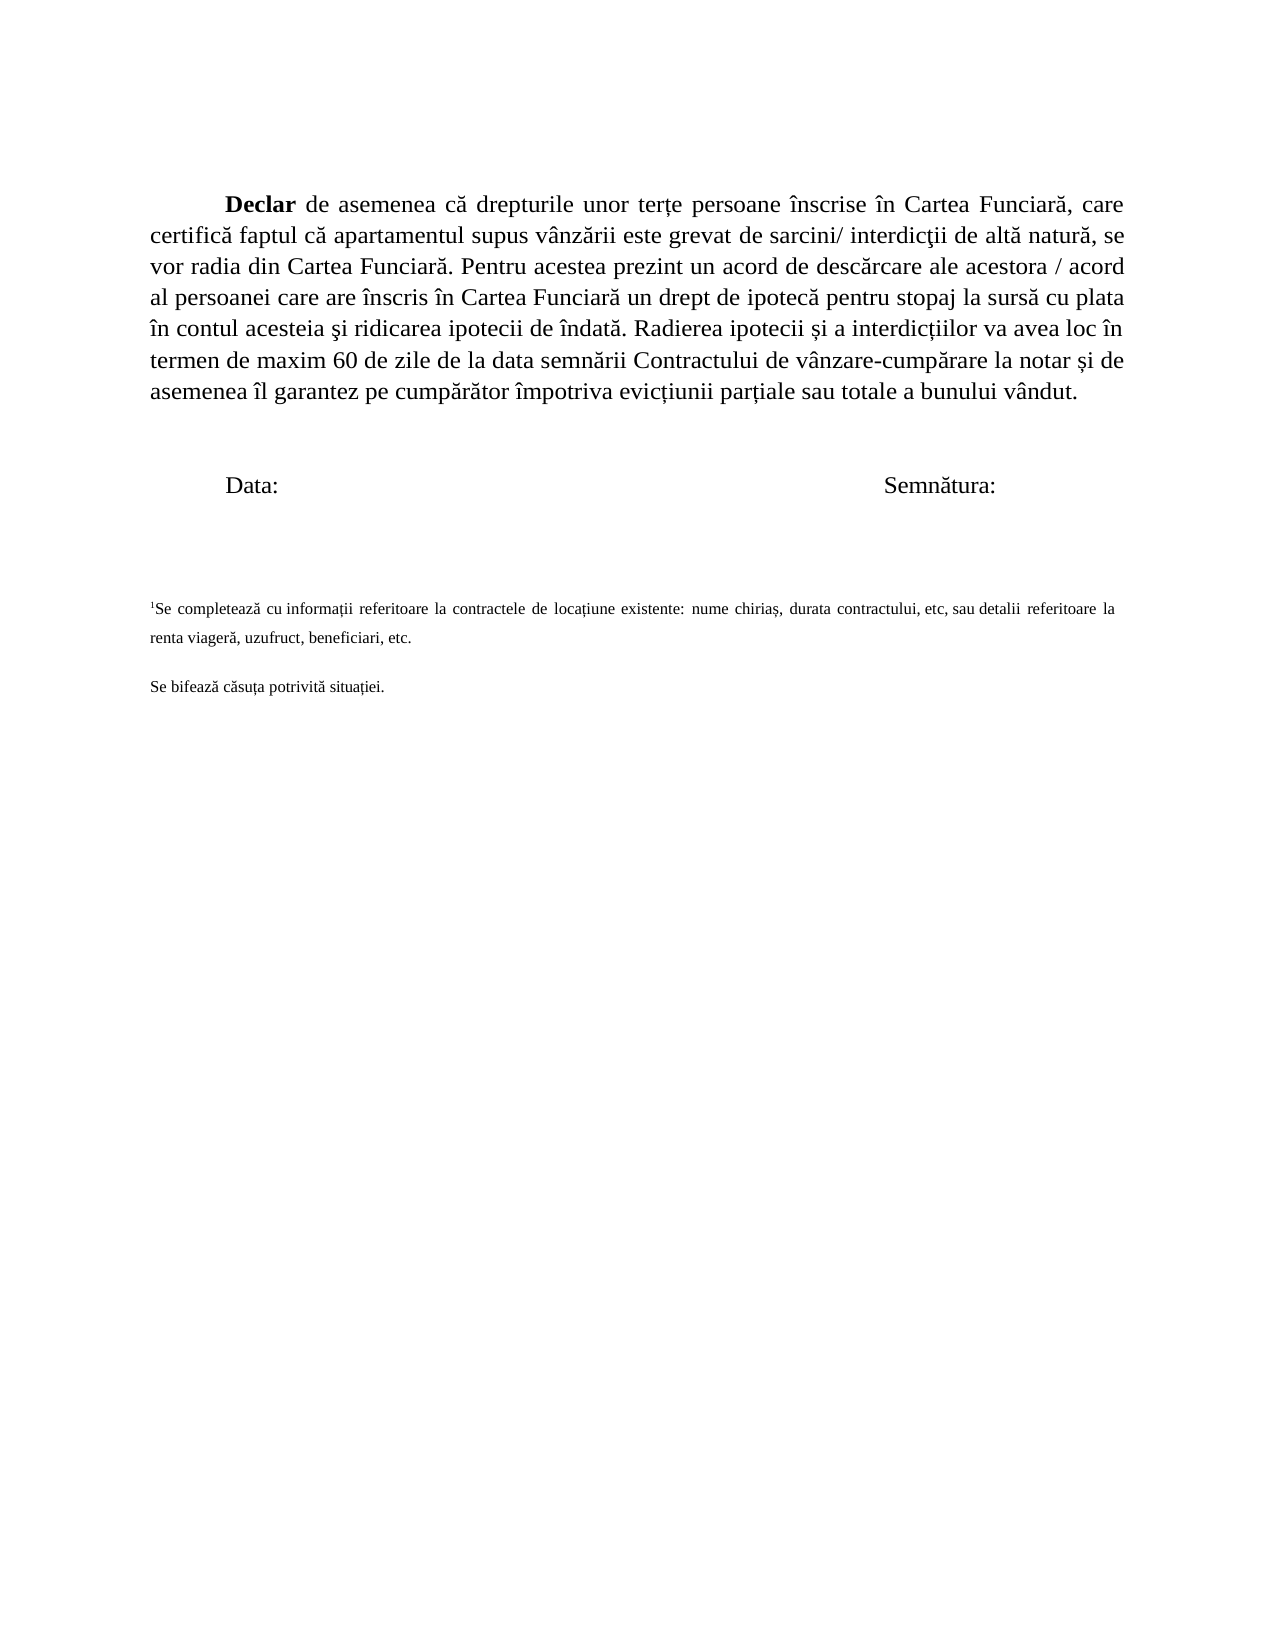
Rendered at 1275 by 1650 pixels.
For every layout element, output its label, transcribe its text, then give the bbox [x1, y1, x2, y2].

text 1Se completează cu informații referitoare la contractele de locațiune existente: nume chiriaș, durata contractului, etc, sau detalii referitoare la renta viageră, uzufruct, beneficiari, etc. [150, 599, 1137, 647]
text Se bifează căsuța potrivită situației. [150, 677, 1137, 696]
text Data: Semnătura: [225, 471, 1137, 499]
text Declar de asemenea că drepturile unor terțe persoane înscrise în Cartea Funciară, care certifică faptul că apartamentul supus vânzării este grevat de sarcini/ interdicţii de altă natură, se vor radia din Cartea Funciară. Pentru acestea prezint un acord de descărcare ale acestora / acord al persoanei care are înscris în Cartea Funciară un drept de ipotecă pentru stopaj la sursă cu plata în contul acesteia şi ridicarea ipotecii de îndată. Radierea ipotecii și a interdicțiilor va avea loc în termen de maxim 60 de zile de la data semnării Contractului de vânzare-cumpărare la notar și de asemenea îl garantez pe cumpărător împotriva evicțiunii parțiale sau totale a bunului vândut. [150, 190, 1126, 404]
